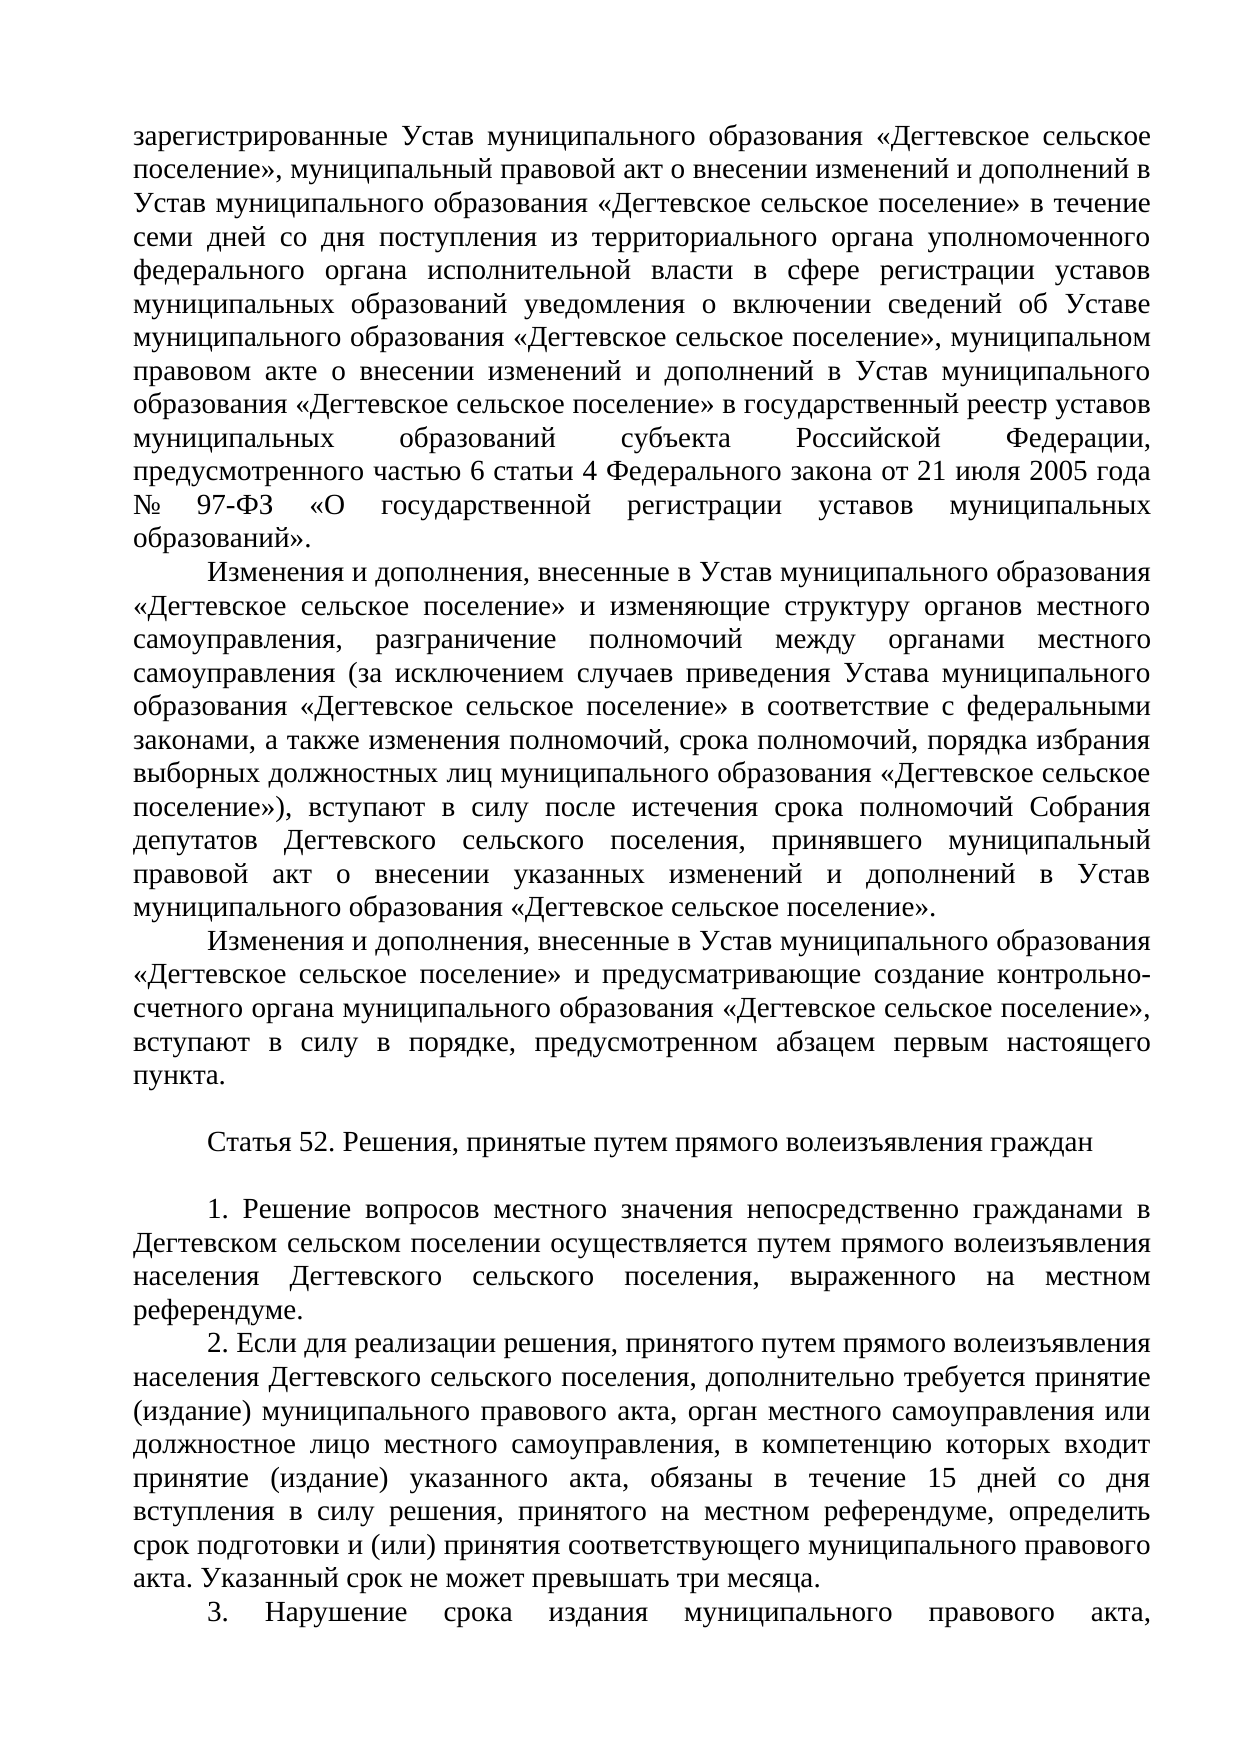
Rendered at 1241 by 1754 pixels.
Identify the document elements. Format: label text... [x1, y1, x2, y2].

text Статья 52. Решения, принятые путем прямого волеизъявления граждан [133, 1124, 1152, 1158]
text 2. Если для реализации решения, принятого путем прямого волеизъявления населения Дегтевского сельского поселения, дополнительно требуется принятие (издание) муниципального правового акта, орган местного самоуправления или должностное лицо местного самоуправления, в компетенцию которых входит принятие (издание) указанного акта, обязаны в течение 15 дней со дня вступления в силу решения, принятого на местном референдуме, определить срок подготовки и (или) принятия соответствующего муниципального правового акта. Указанный срок не может превышать три месяца. [133, 1326, 1152, 1594]
text 1. Решение вопросов местного значения непосредственно гражданами в Дегтевском сельском поселении осуществляется путем прямого волеизъявления населения Дегтевского сельского поселения, выраженного на местном референдуме. [133, 1191, 1152, 1326]
text Изменения и дополнения, внесенные в Устав муниципального образования «Дегтевское сельское поселение» и изменяющие структуру органов местного самоуправления, разграничение полномочий между органами местного самоуправления (за исключением случаев приведения Устава муниципального образования «Дегтевское сельское поселение» в соответствие с федеральными законами, а также изменения полномочий, срока полномочий, порядка избрания выборных должностных лиц муниципального образования «Дегтевское сельское поселение»), вступают в силу после истечения срока полномочий Собрания депутатов Дегтевского сельского поселения, принявшего муниципальный правовой акт о внесении указанных изменений и дополнений в Устав муниципального образования «Дегтевское сельское поселение». [133, 554, 1152, 923]
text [133, 1594, 1152, 1627]
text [133, 118, 1152, 554]
text Изменения и дополнения, внесенные в Устав муниципального образования «Дегтевское сельское поселение» и предусматривающие создание контрольно-счетного органа муниципального образования «Дегтевское сельское поселение», вступают в силу в порядке, предусмотренном абзацем первым настоящего пункта. [133, 923, 1152, 1091]
